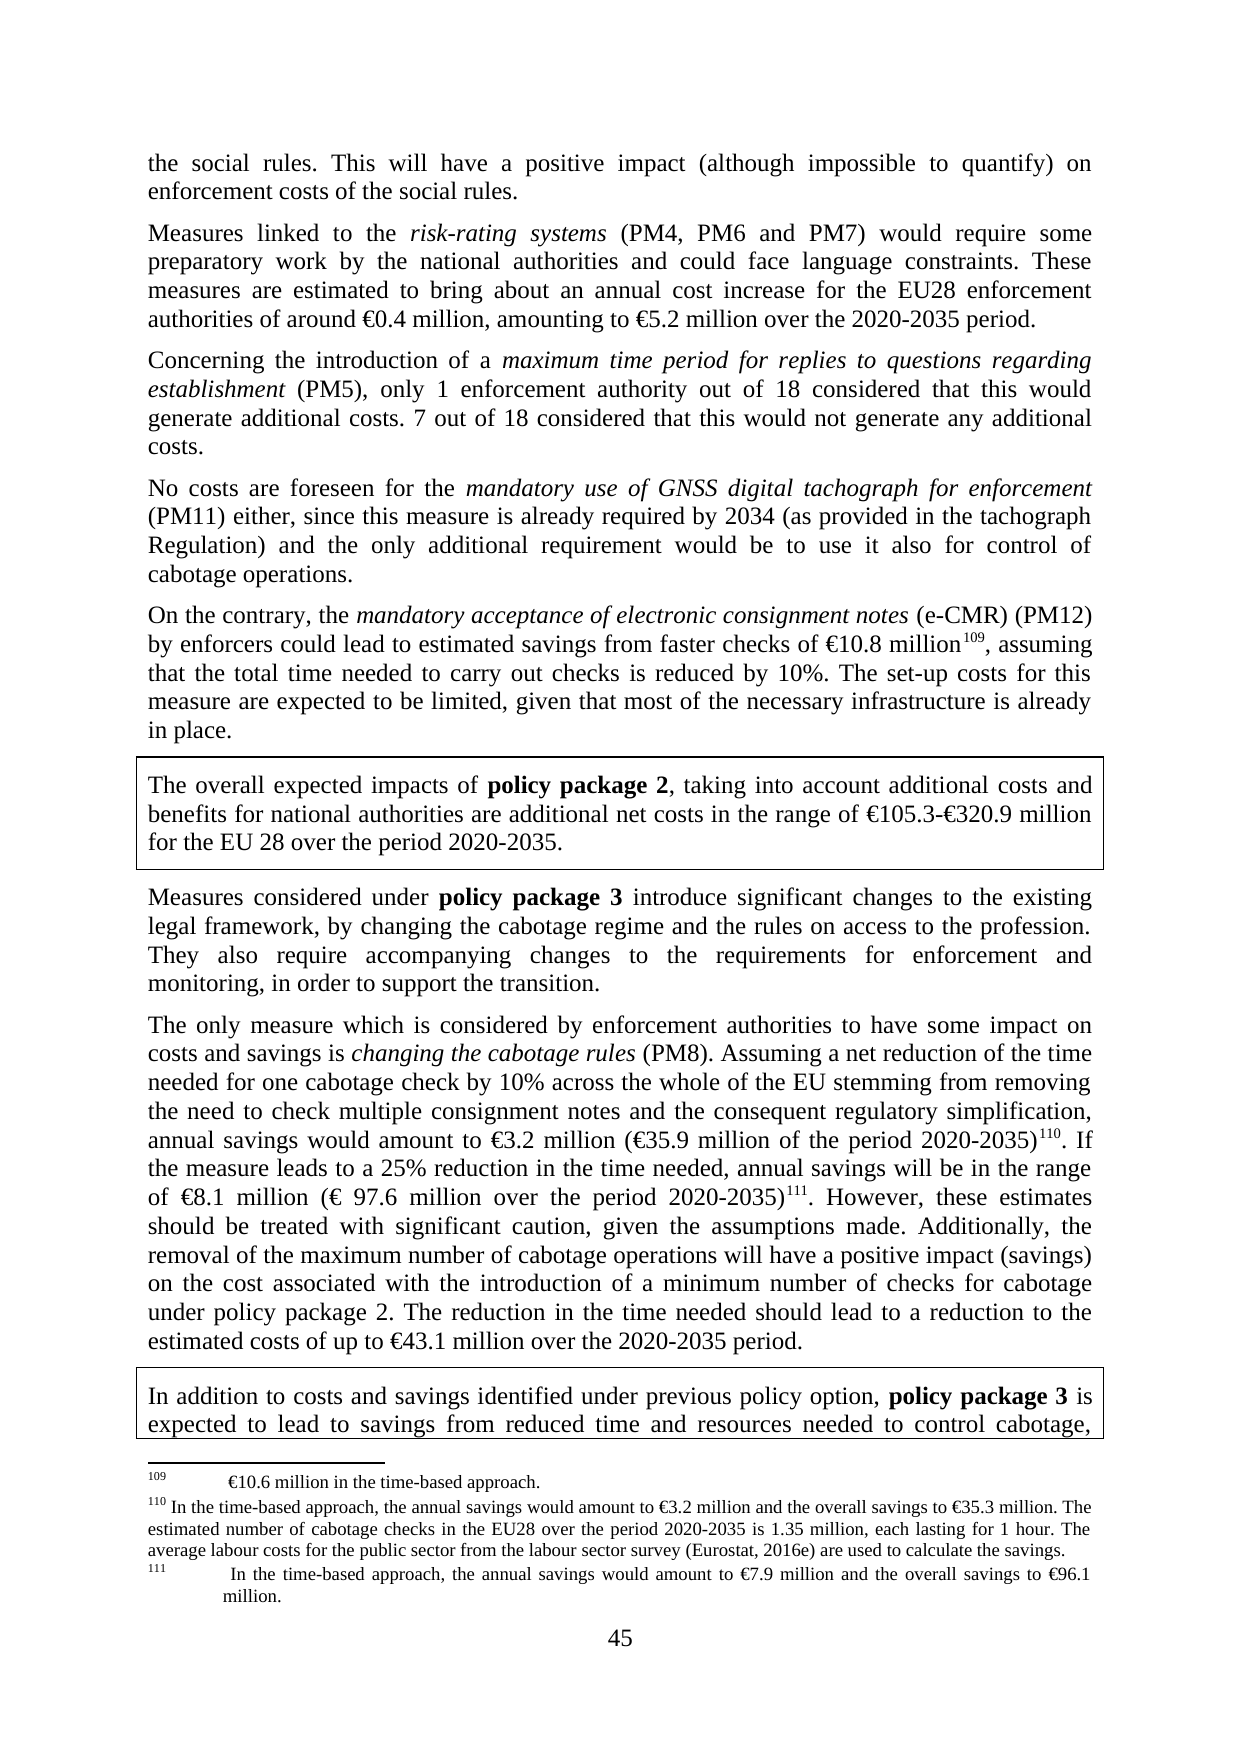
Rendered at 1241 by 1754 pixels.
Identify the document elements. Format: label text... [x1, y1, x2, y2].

text Measures linked to the risk-rating systems (PM4, PM6 and PM7) would require some preparatory work by the national authorities and could face language constraints. These measures are estimated to bring about an annual cost increase for the EU28 enforcement authorities of around €0.4 million, amounting to €5.2 million over the 2020-2035 period. [148, 218, 1093, 333]
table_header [137, 1368, 1103, 1438]
text Concerning the introduction of a maximum time period for replies to questions regarding establishment (PM5), only 1 enforcement authority out of 18 considered that this would generate additional costs. 7 out of 18 considered that this would not generate any additional costs. [148, 345, 1093, 460]
text On the contrary, the mandatory acceptance of electronic consignment notes (e-CMR) (PM12) by enforcers could lead to estimated savings from faster checks of €10.8 million, assuming that the total time needed to carry out checks is reduced by 10%. The set-up costs for this measure are expected to be limited, given that most of the necessary infrastructure is already in place. [148, 600, 1093, 744]
text No costs are foreseen for the mandatory use of GNSS digital tachograph for enforcement (PM11) either, since this measure is already required by 2034 (as provided in the tachograph Regulation) and the only additional requirement would be to use it also for control of cabotage operations. [148, 473, 1093, 588]
text The only measure which is considered by enforcement authorities to have some impact on costs and savings is changing the cabotage rules (PM8). Assuming a net reduction of the time needed for one cabotage check by 10% across the whole of the EU stemming from removing the need to check multiple consignment notes and the consequent regulatory simplification, annual savings would amount to €3.2 million (€35.9 million of the period 2020-2035). If the measure leads to a 25% reduction in the time needed, annual savings will be in the range of €8.1 million (€ 97.6 million over the period 2020-2035). However, these estimates should be treated with significant caution, given the assumptions made. Additionally, the removal of the maximum number of cabotage operations will have a positive impact (savings) on the cost associated with the introduction of a minimum number of checks for cabotage under policy package 2. The reduction in the time needed should lead to a reduction to the estimated costs of up to €43.1 million over the 2020-2035 period. [148, 1010, 1093, 1355]
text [148, 148, 1093, 205]
text Measures considered under policy package 3 introduce significant changes to the existing legal framework, by changing the cabotage regime and the rules on access to the profession. They also require accompanying changes to the requirements for enforcement and monitoring, in order to support the transition. [148, 882, 1093, 997]
table_header The overall expected impacts of policy package 2, taking into account additional costs and benefits for national authorities are additional net costs in the range of €105.3-€320.9 million for the EU 28 over the period 2020-2035. [137, 758, 1103, 869]
